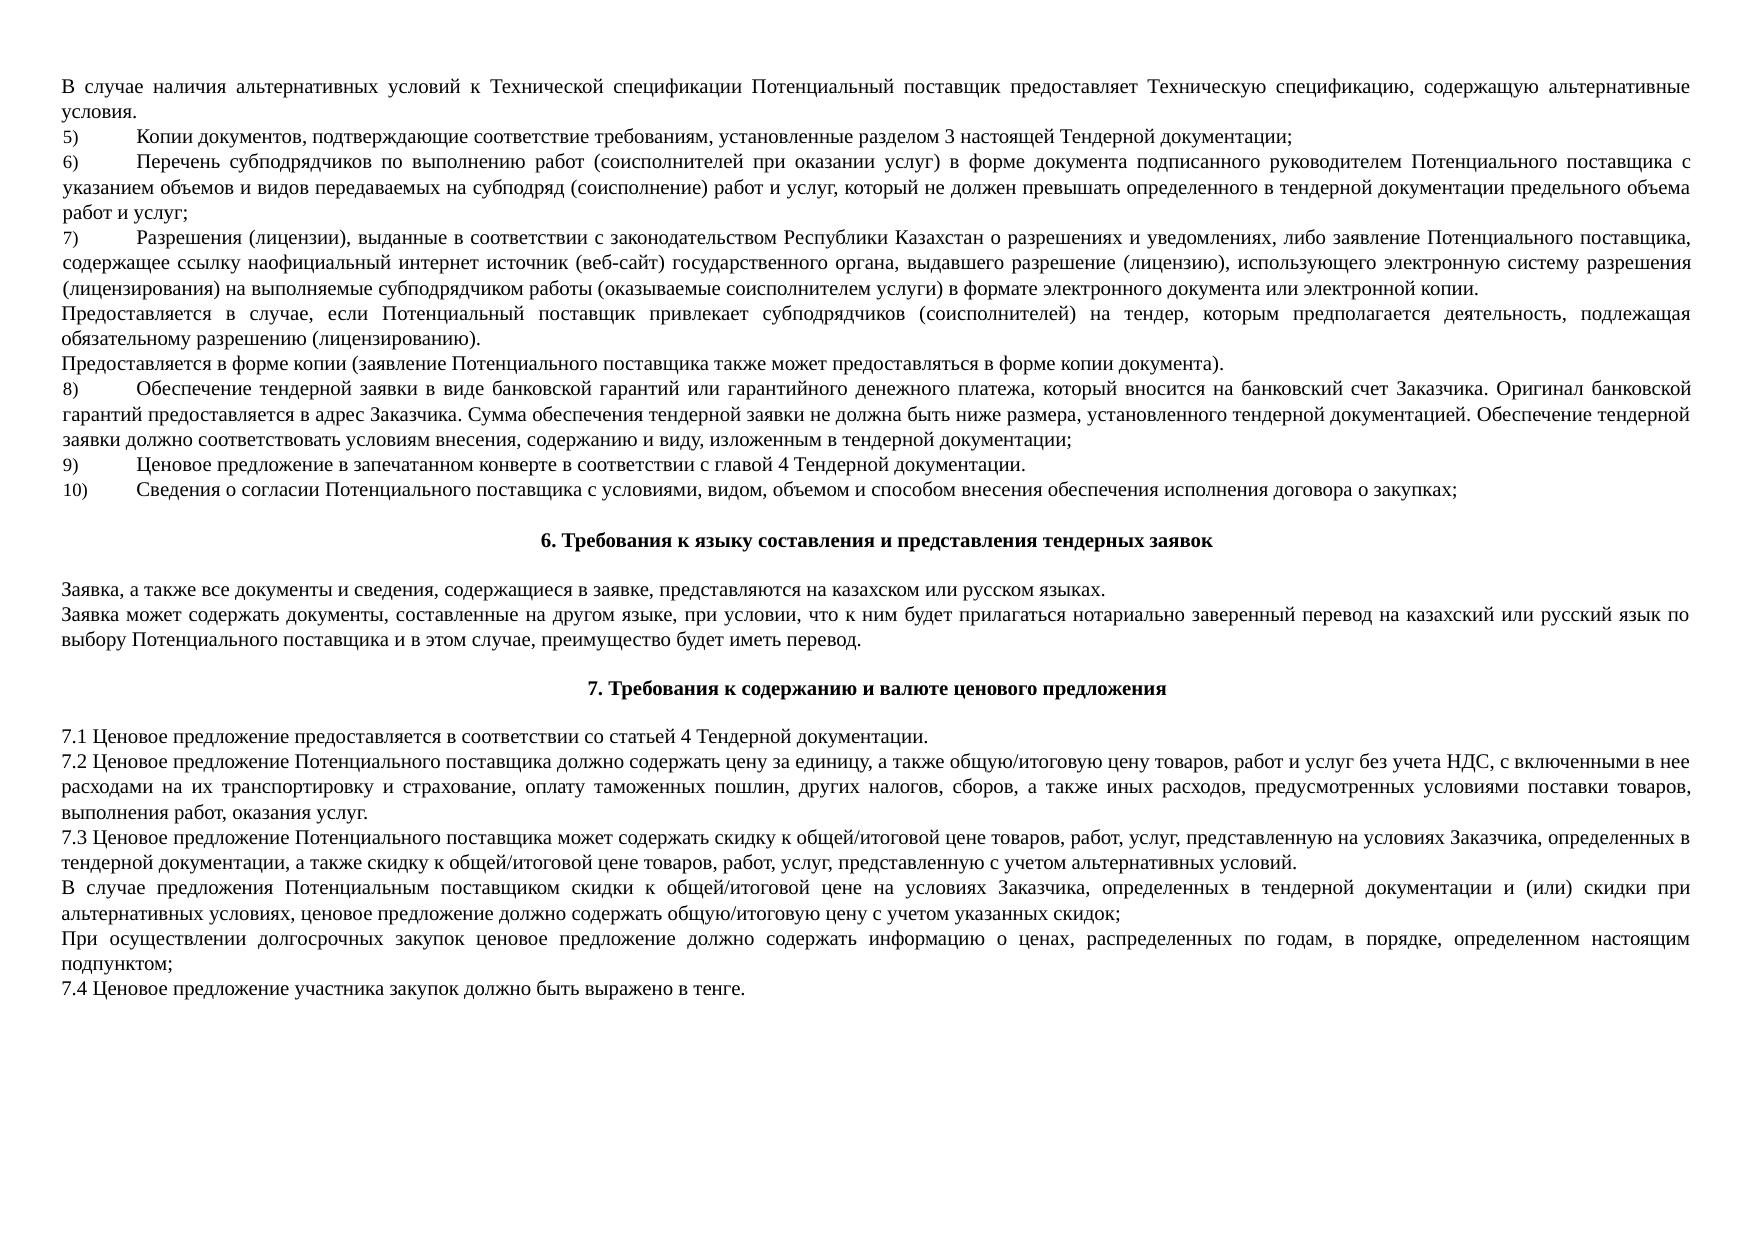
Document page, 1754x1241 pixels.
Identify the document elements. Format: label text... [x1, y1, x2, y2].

text Заявка может содержать документы, составленные на другом языке, при условии, что к ним будет прилагаться нотариально заверенный перевод на казахский или русский язык по выбору Потенциального поставщика и в этом случае, преимущество будет иметь перевод. [61, 602, 1693, 651]
text Предоставляется в форме копии (заявление Потенциального поставщика также может предоставляться в форме копии документа). [61, 351, 1693, 375]
list Ценовое предложение в запечатанном конверте в соответствии с главой 4 Тендерной документации. [62, 452, 1693, 476]
text При осуществлении долгосрочных закупок ценовое предложение должно содержать информацию о ценах, распределенных по годам, в порядке, определенном настоящим подпунктом; [61, 926, 1693, 975]
subtitle 7. Требования к содержанию и валюте ценового предложения [62, 676, 1691, 700]
list Сведения о согласии Потенциального поставщика с условиями, видом, объемом и способом внесения обеспечения исполнения договора о закупках; [62, 477, 1693, 501]
list Копии документов, подтверждающие соответствие требованиям, установленные разделом 3 настоящей Тендерной документации; [62, 124, 1693, 148]
list Перечень субподрядчиков по выполнению работ (соисполнителей при оказании услуг) в форме документа подписанного руководителем Потенциального поставщика с указанием объемов и видов передаваемых на субподряд (соисполнение) работ и услуг, который не должен превышать определенного в тендерной документации предельного объема работ и услуг; [62, 149, 1693, 224]
text В случае наличия альтернативных условий к Технической спецификации Потенциальный поставщик предоставляет Техническую спецификацию, содержащую альтернативные условия. [61, 74, 1693, 123]
text 7.3 Ценовое предложение Потенциального поставщика может содержать скидку к общей/итоговой цене товаров, работ, услуг, представленную на условиях Заказчика, определенных в тендерной документации, а также скидку к общей/итоговой цене товаров, работ, услуг, представленную с учетом альтернативных условий. [61, 825, 1693, 874]
subtitle 6. Требования к языку составления и представления тендерных заявок [62, 528, 1691, 552]
text 7.1 Ценовое предложение предоставляется в соответствии со статьей 4 Тендерной документации. [61, 724, 1693, 748]
text Заявка, а также все документы и сведения, содержащиеся в заявке, представляются на казахском или русском языках. [61, 577, 1693, 601]
list Разрешения (лицензии), выданные в соответствии с законодательством Республики Казахстан о разрешениях и уведомлениях, либо заявление Потенциального поставщика, содержащее ссылку наофициальный интернет источник (веб-сайт) государственного органа, выдавшего разрешение (лицензию), использующего электронную систему разрешения (лицензирования) на выполняемые субподрядчиком работы (оказываемые соисполнителем услуги) в формате электронного документа или электронной копии. [62, 225, 1693, 299]
text 7.2 Ценовое предложение Потенциального поставщика должно содержать цену за единицу, а также общую/итоговую цену товаров, работ и услуг без учета НДС, с включенными в нее расходами на их транспортировку и страхование, оплату таможенных пошлин, других налогов, сборов, а также иных расходов, предусмотренных условиями поставки товаров, выполнения работ, оказания услуг. [61, 749, 1693, 824]
list Обеспечение тендерной заявки в виде банковской гарантий или гарантийного денежного платежа, который вносится на банковский счет Заказчика. Оригинал банковской гарантий предоставляется в адрес Заказчика. Сумма обеспечения тендерной заявки не должна быть ниже размера, установленного тендерной документацией. Обеспечение тендерной заявки должно соответствовать условиям внесения, содержанию и виду, изложенным в тендерной документации; [62, 376, 1693, 451]
text 7.4 Ценовое предложение участника закупок должно быть выражено в тенге. [61, 976, 1693, 1000]
text Предоставляется в случае, если Потенциальный поставщик привлекает субподрядчиков (соисполнителей) на тендер, которым предполагается деятельность, подлежащая обязательному разрешению (лицензированию). [61, 301, 1693, 350]
text В случае предложения Потенциальным поставщиком скидки к общей/итоговой цене на условиях Заказчика, определенных в тендерной документации и (или) скидки при альтернативных условиях, ценовое предложение должно содержать общую/итоговую цену с учетом указанных скидок; [61, 875, 1693, 924]
